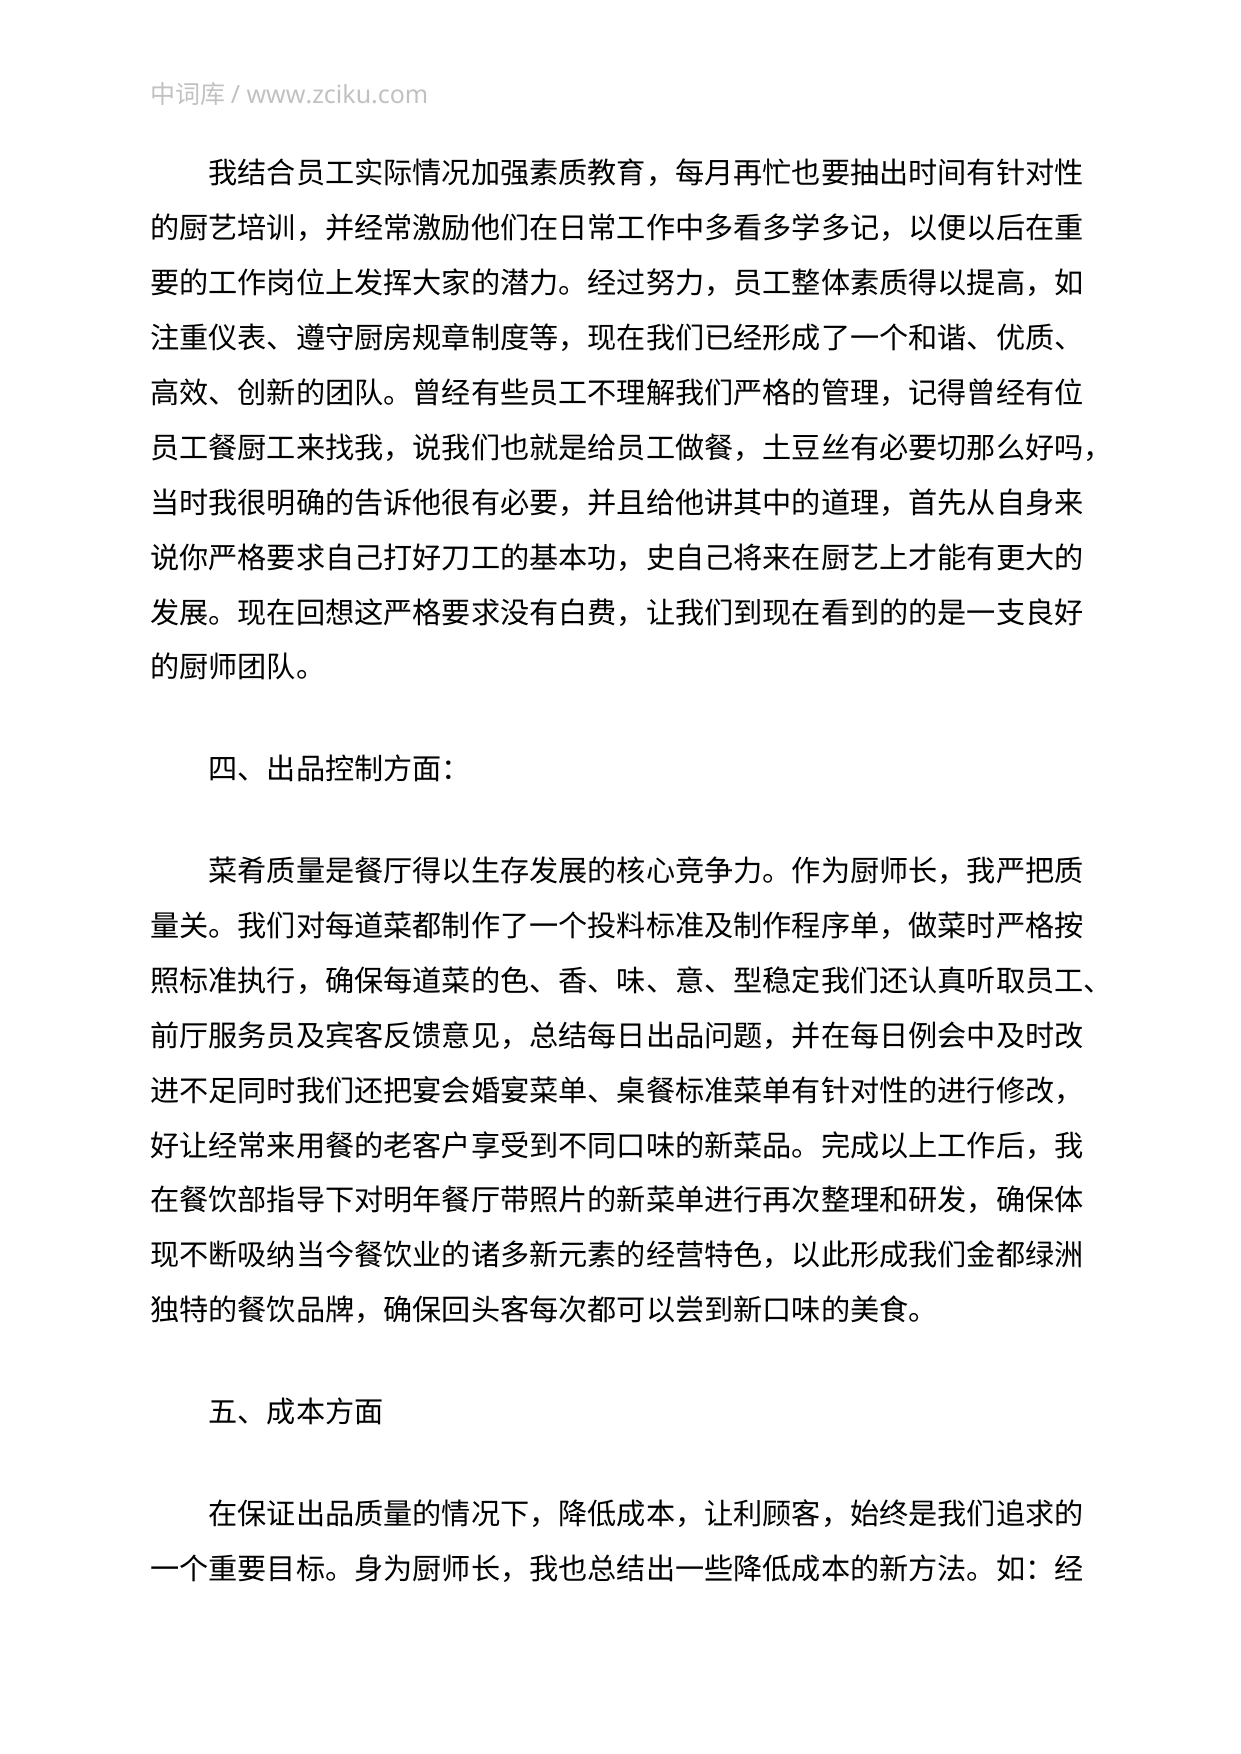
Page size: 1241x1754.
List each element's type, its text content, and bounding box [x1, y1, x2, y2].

text 我结合员工实际情况加强素质教育，每月再忙也要抽出时间有针对性的厨艺培训，并经常激励他们在日常工作中多看多学多记，以便以后在重要的工作岗位上发挥大家的潜力。经过努力，员工整体素质得以提高，如注重仪表、遵守厨房规章制度等，现在我们已经形成了一个和谐、优质、高效、创新的团队。曾经有些员工不理解我们严格的管理，记得曾经有位员工餐厨工来找我，说我们也就是给员工做餐，土豆丝有必要切那么好吗，当时我很明确的告诉他很有必要，并且给他讲其中的道理，首先从自身来说你严格要求自己打好刀工的基本功，史自己将来在厨艺上才能有更大的发展。现在回想这严格要求没有白费，让我们到现在看到的的是一支良好的厨师团队。 [150, 150, 1090, 686]
text 菜肴质量是餐厅得以生存发展的核心竞争力。作为厨师长，我严把质量关。我们对每道菜都制作了一个投料标准及制作程序单，做菜时严格按照标准执行，确保每道菜的色、香、味、意、型稳定我们还认真听取员工、前厅服务员及宾客反馈意见，总结每日出品问题，并在每日例会中及时改进不足同时我们还把宴会婚宴菜单、桌餐标准菜单有针对性的进行修改，好让经常来用餐的老客户享受到不同口味的新菜品。完成以上工作后，我在餐饮部指导下对明年餐厅带照片的新菜单进行再次整理和研发，确保体现不断吸纳当今餐饮业的诸多新元素的经营特色，以此形成我们金都绿洲独特的餐饮品牌，确保回头客每次都可以尝到新口味的美食。 [150, 848, 1090, 1329]
text 五、成本方面 [150, 1388, 1090, 1431]
text 四、出品控制方面： [150, 746, 1090, 788]
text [150, 1490, 1090, 1587]
